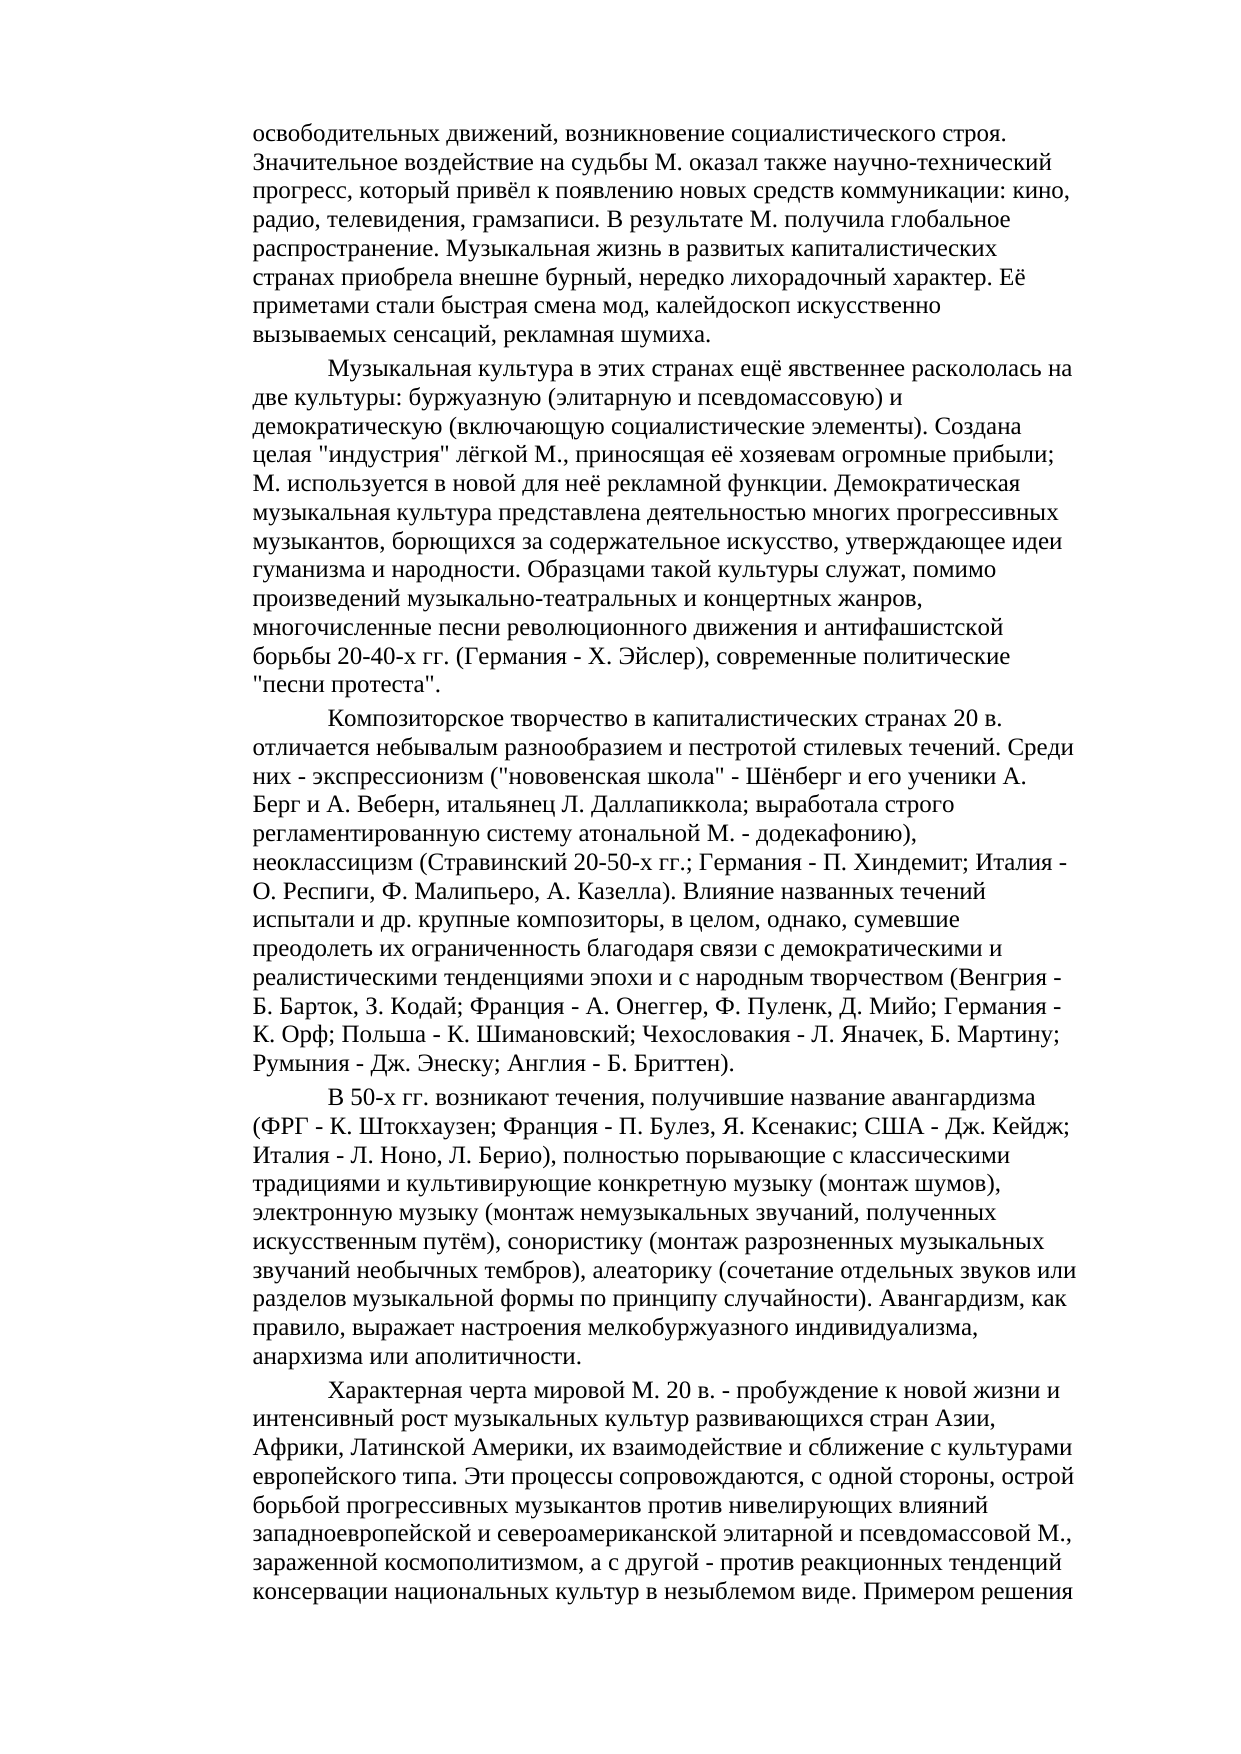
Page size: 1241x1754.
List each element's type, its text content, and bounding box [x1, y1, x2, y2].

text Музыкальная культура в этих странах ещё явственнее раскололась на две культуры: буржуазную (элитарную и псевдомассовую) и демократическую (включающую социалистические элементы). Создана целая "индустрия" лёгкой М., приносящая её хозяевам огромные прибыли; М. используется в новой для неё рекламной функции. Демократическая музыкальная культура представлена деятельностью многих прогрессивных музыкантов, борющихся за содержательное искусство, утверждающее идеи гуманизма и народности. Образцами такой культуры служат, помимо произведений музыкально-театральных и концертных жанров, многочисленные песни революционного движения и антифашистской борьбы 20-40-х гг. (Германия - Х. Эйслер), современные политические "песни протеста". [252, 353, 1077, 698]
text В 50-х гг. возникают течения, получившие название авангардизма (ФРГ - К. Штокхаузен; Франция - П. Булез, Я. Ксенакис; США - Дж. Кейдж; Италия - Л. Ноно, Л. Берио), полностью порывающие с классическими традициями и культивирующие конкретную музыку (монтаж шумов), электронную музыку (монтаж немузыкальных звучаний, полученных искусственным путём), сонористику (монтаж разрозненных музыкальных звучаний необычных тембров), алеаторику (сочетание отдельных звуков или разделов музыкальной формы по принципу случайности). Авангардизм, как правило, выражает настроения мелкобуржуазного индивидуализма, анархизма или аполитичности. [252, 1082, 1077, 1370]
text Композиторское творчество в капиталистических странах 20 в. отличается небывалым разнообразием и пестротой стилевых течений. Среди них - экспрессионизм ("нововенская школа" - Шёнберг и его ученики А. Берг и А. Веберн, итальянец Л. Даллапиккола; выработала строго регламентированную систему атональной М. - додекафонию), неоклассицизм (Стравинский 20-50-х гг.; Германия - П. Хиндемит; Италия - О. Респиги, Ф. Малипьеро, А. Казелла). Влияние названных течений испытали и др. крупные композиторы, в целом, однако, сумевшие преодолеть их ограниченность благодаря связи с демократическими и реалистическими тенденциями эпохи и с народным творчеством (Венгрия - Б. Барток, З. Кодай; Франция - А. Онеггер, Ф. Пуленк, Д. Мийо; Германия - К. Орф; Польша - К. Шимановский; Чехословакия - Л. Яначек, Б. Мартину; Румыния - Дж. Энеску; Англия - Б. Бриттен). [252, 703, 1077, 1077]
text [252, 1375, 1077, 1605]
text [252, 118, 1077, 348]
